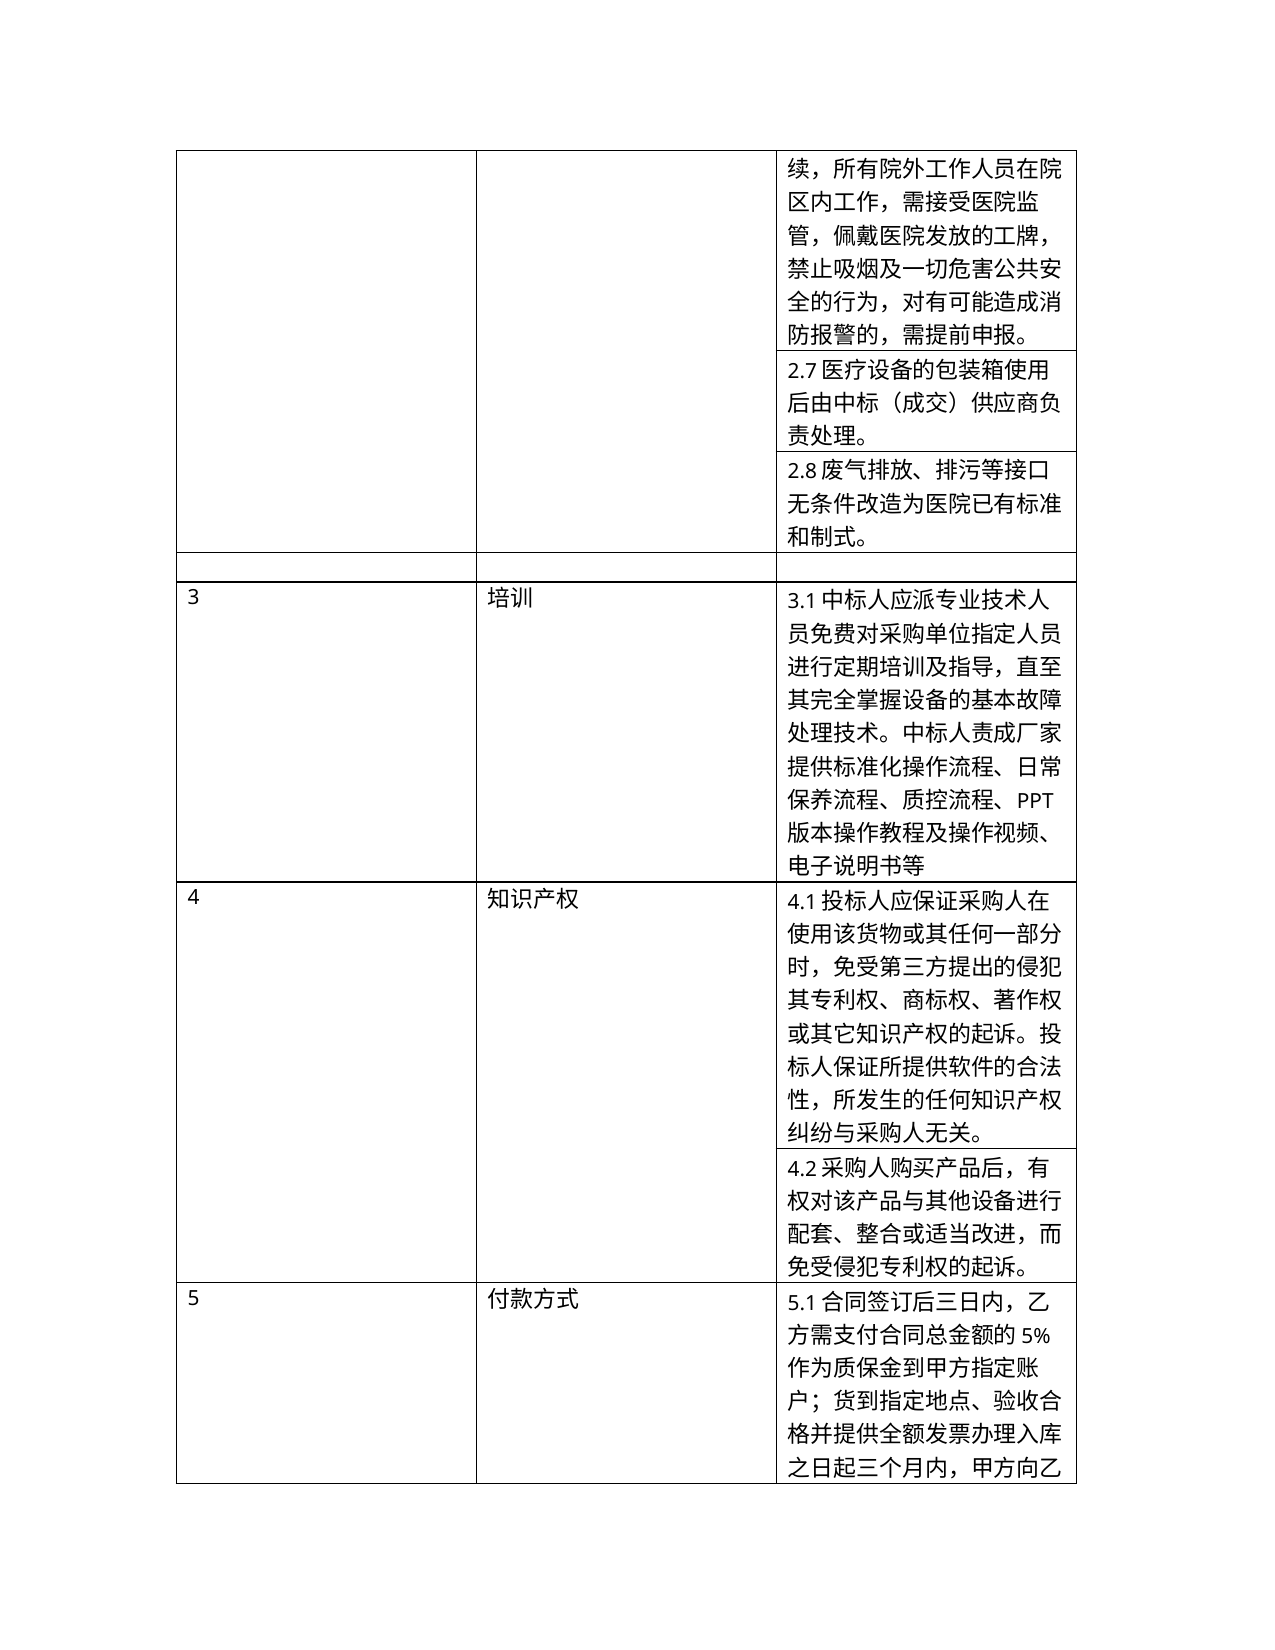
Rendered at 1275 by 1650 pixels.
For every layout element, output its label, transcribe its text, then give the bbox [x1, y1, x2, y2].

table_cell [477, 553, 776, 581]
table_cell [777, 1283, 1076, 1483]
table_cell 3.1中标人应派专业技术人员免费对采购单位指定人员进行定期培训及指导，直至其完全掌握设备的基本故障处理技术。中标人责成厂家提供标准化操作流程、日常保养流程、质控流程、PPT版本操作教程及操作视频、电子说明书等 [777, 583, 1076, 881]
table_cell 2.7医疗设备的包装箱使用后由中标（成交）供应商负责处理。 [777, 351, 1076, 451]
table_cell 2.8废气排放、排污等接口无条件改造为医院已有标准和制式。 [777, 452, 1076, 552]
table_cell 4.2采购人购买产品后，有权对该产品与其他设备进行配套、整合或适当改进，而免受侵犯专利权的起诉。 [777, 1149, 1076, 1282]
table_cell 付款方式 [477, 1283, 776, 1483]
table_cell 4.1投标人应保证采购人在使用该货物或其任何一部分时，免受第三方提出的侵犯其专利权、商标权、著作权或其它知识产权的起诉。投标人保证所提供软件的合法性，所发生的任何知识产权纠纷与采购人无关。 [777, 883, 1076, 1148]
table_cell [777, 151, 1076, 350]
table_cell [777, 553, 1076, 581]
table_cell [177, 553, 476, 581]
table_cell 5 [177, 1283, 476, 1483]
table_cell 知识产权 [477, 883, 776, 1282]
table_cell 4 [177, 883, 476, 1282]
table_cell 3 [177, 583, 476, 881]
table_cell 培训 [477, 583, 776, 881]
